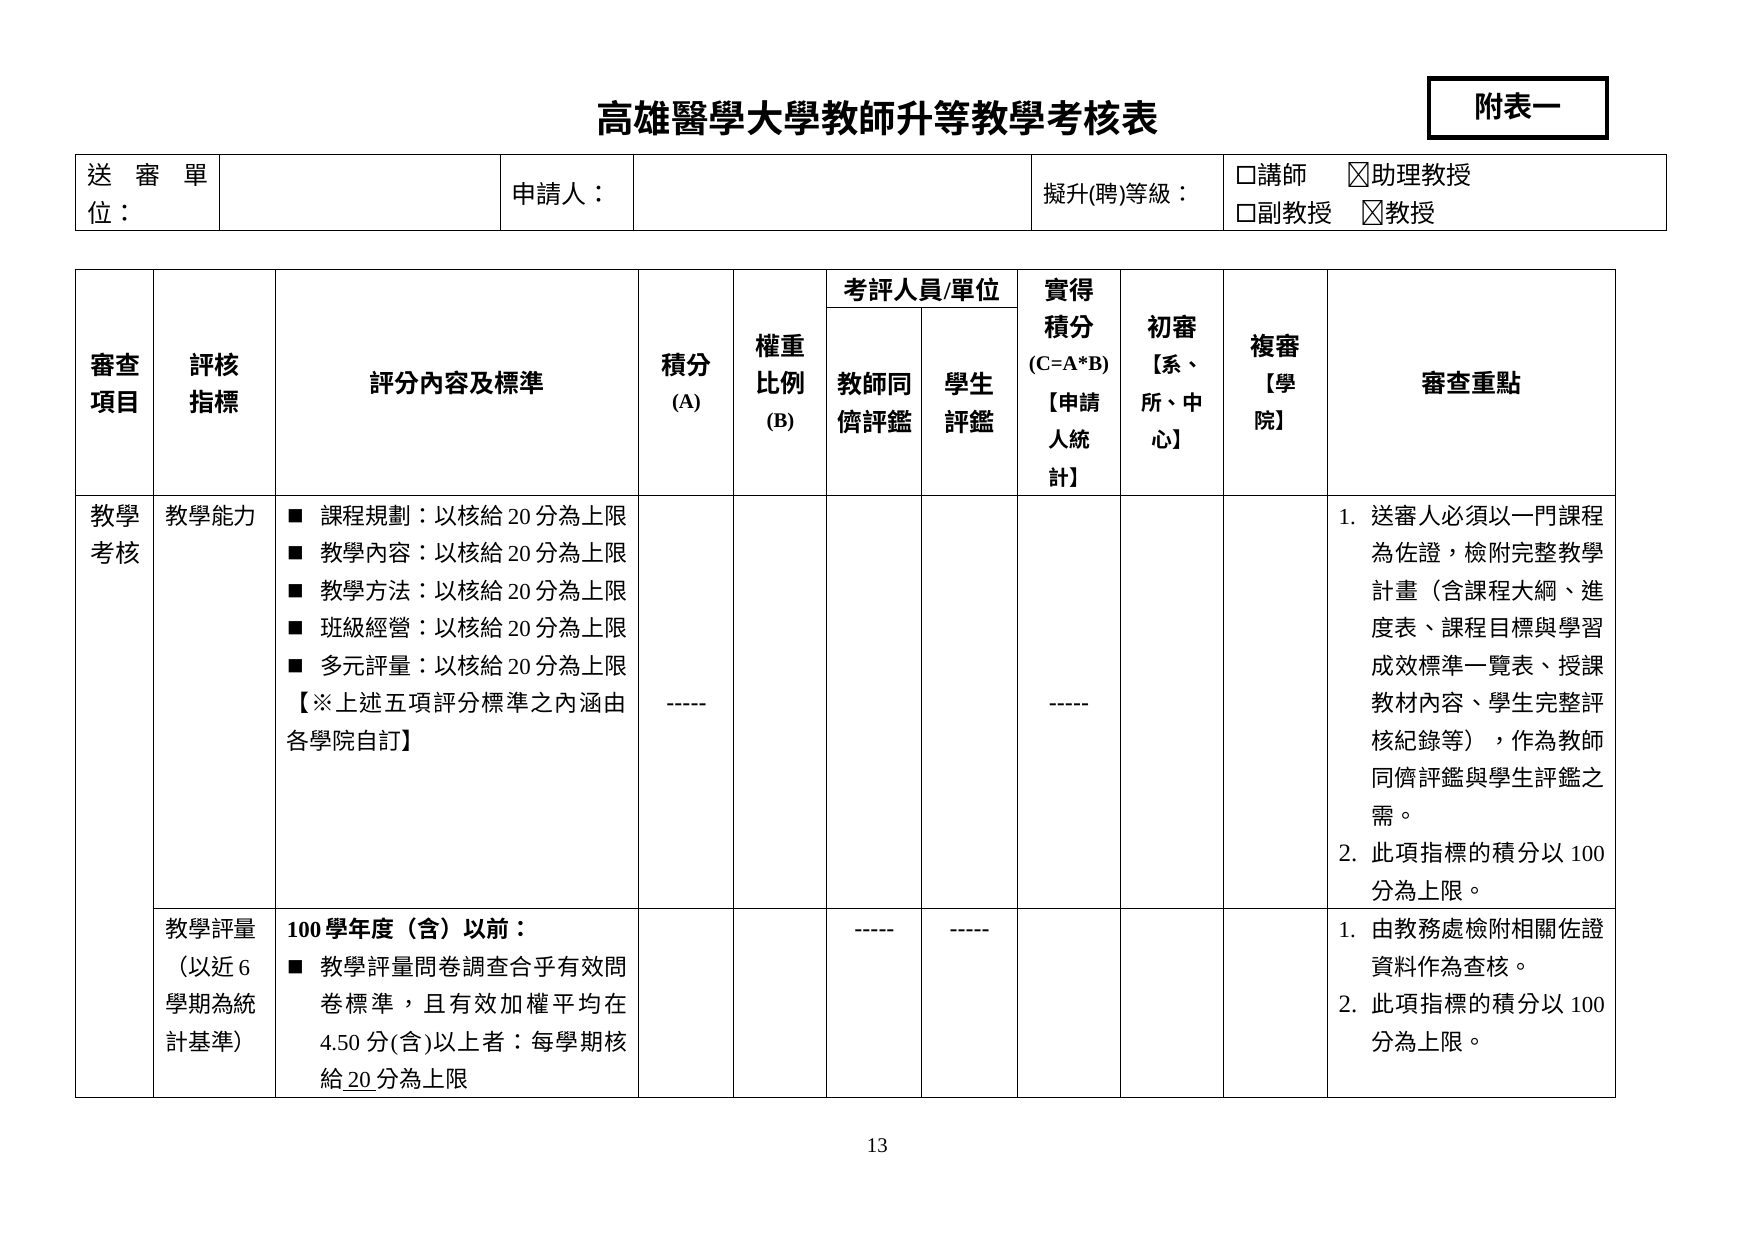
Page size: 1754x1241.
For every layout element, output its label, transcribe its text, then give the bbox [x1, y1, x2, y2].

table_cell ----- [827, 909, 921, 1097]
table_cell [276, 909, 638, 1097]
table_header 審查項目 [76, 270, 153, 494]
table_cell [639, 909, 733, 1097]
table_header 擬升(聘)等級： [1032, 155, 1223, 230]
table_cell [1018, 909, 1120, 1097]
table_cell 課程規劃：以核給20分為上限 教學內容：以核給20分為上限 教學方法：以核給20分為上限 班級經營：以核給20分為上限 多元評量：以核給20分為上限 【※上述五項評分標準之內涵由各學院自訂】 [276, 496, 638, 908]
text 高雄醫學大學教師升等教學考核表 [75, 79, 1679, 154]
table_header 送審單位： [76, 155, 219, 230]
table_cell [734, 909, 826, 1097]
table_cell [827, 496, 921, 908]
table_cell [1121, 496, 1223, 908]
table_cell 教學評量 （以近6學期為統計基準） [154, 909, 275, 1097]
table_cell ----- [639, 496, 733, 908]
table_header 積分 (A) [639, 270, 733, 494]
table_cell ----- [1018, 496, 1120, 908]
table_cell [922, 496, 1017, 908]
table_header [220, 155, 500, 230]
table_header 講師 助理教授 副教授 教授 [1224, 155, 1666, 230]
table_cell [734, 496, 826, 908]
table_header 評核 指標 [154, 270, 275, 494]
table_cell 教學能力 [154, 496, 275, 908]
table_cell [1224, 496, 1327, 908]
table_header 申請人： [501, 155, 633, 230]
table_cell 學生 評鑑 [922, 308, 1017, 494]
table_cell 教學考核 [76, 496, 153, 1097]
table_header 初審 【系、所、中心】 [1121, 270, 1223, 494]
table_header [634, 155, 1031, 230]
table_cell [1121, 909, 1223, 1097]
table_cell ----- [922, 909, 1017, 1097]
table_header 審查重點 [1328, 270, 1615, 494]
table_cell [1224, 909, 1327, 1097]
table_header 評分內容及標準 [276, 270, 638, 494]
table_cell 送審人必須以一門課程為佐證，檢附完整教學計畫（含課程大綱、進度表、課程目標與學習成效標準一覽表、授課教材內容、學生完整評核紀錄等），作為教師同儕評鑑與學生評鑑之需。 此項指標的積分以100分為上限。 [1328, 496, 1615, 908]
table_header 複審 【學院】 [1224, 270, 1327, 494]
table_cell 教師同儕評鑑 [827, 308, 921, 494]
table_header 權重比例 (B) [734, 270, 826, 494]
table_header 實得 積分 (C=A*B) 【申請人統計】 [1018, 270, 1120, 494]
table_cell 由教務處檢附相關佐證資料作為查核。 此項指標的積分以100分為上限。 [1328, 909, 1615, 1097]
table_header 考評人員/單位 [827, 270, 1017, 307]
